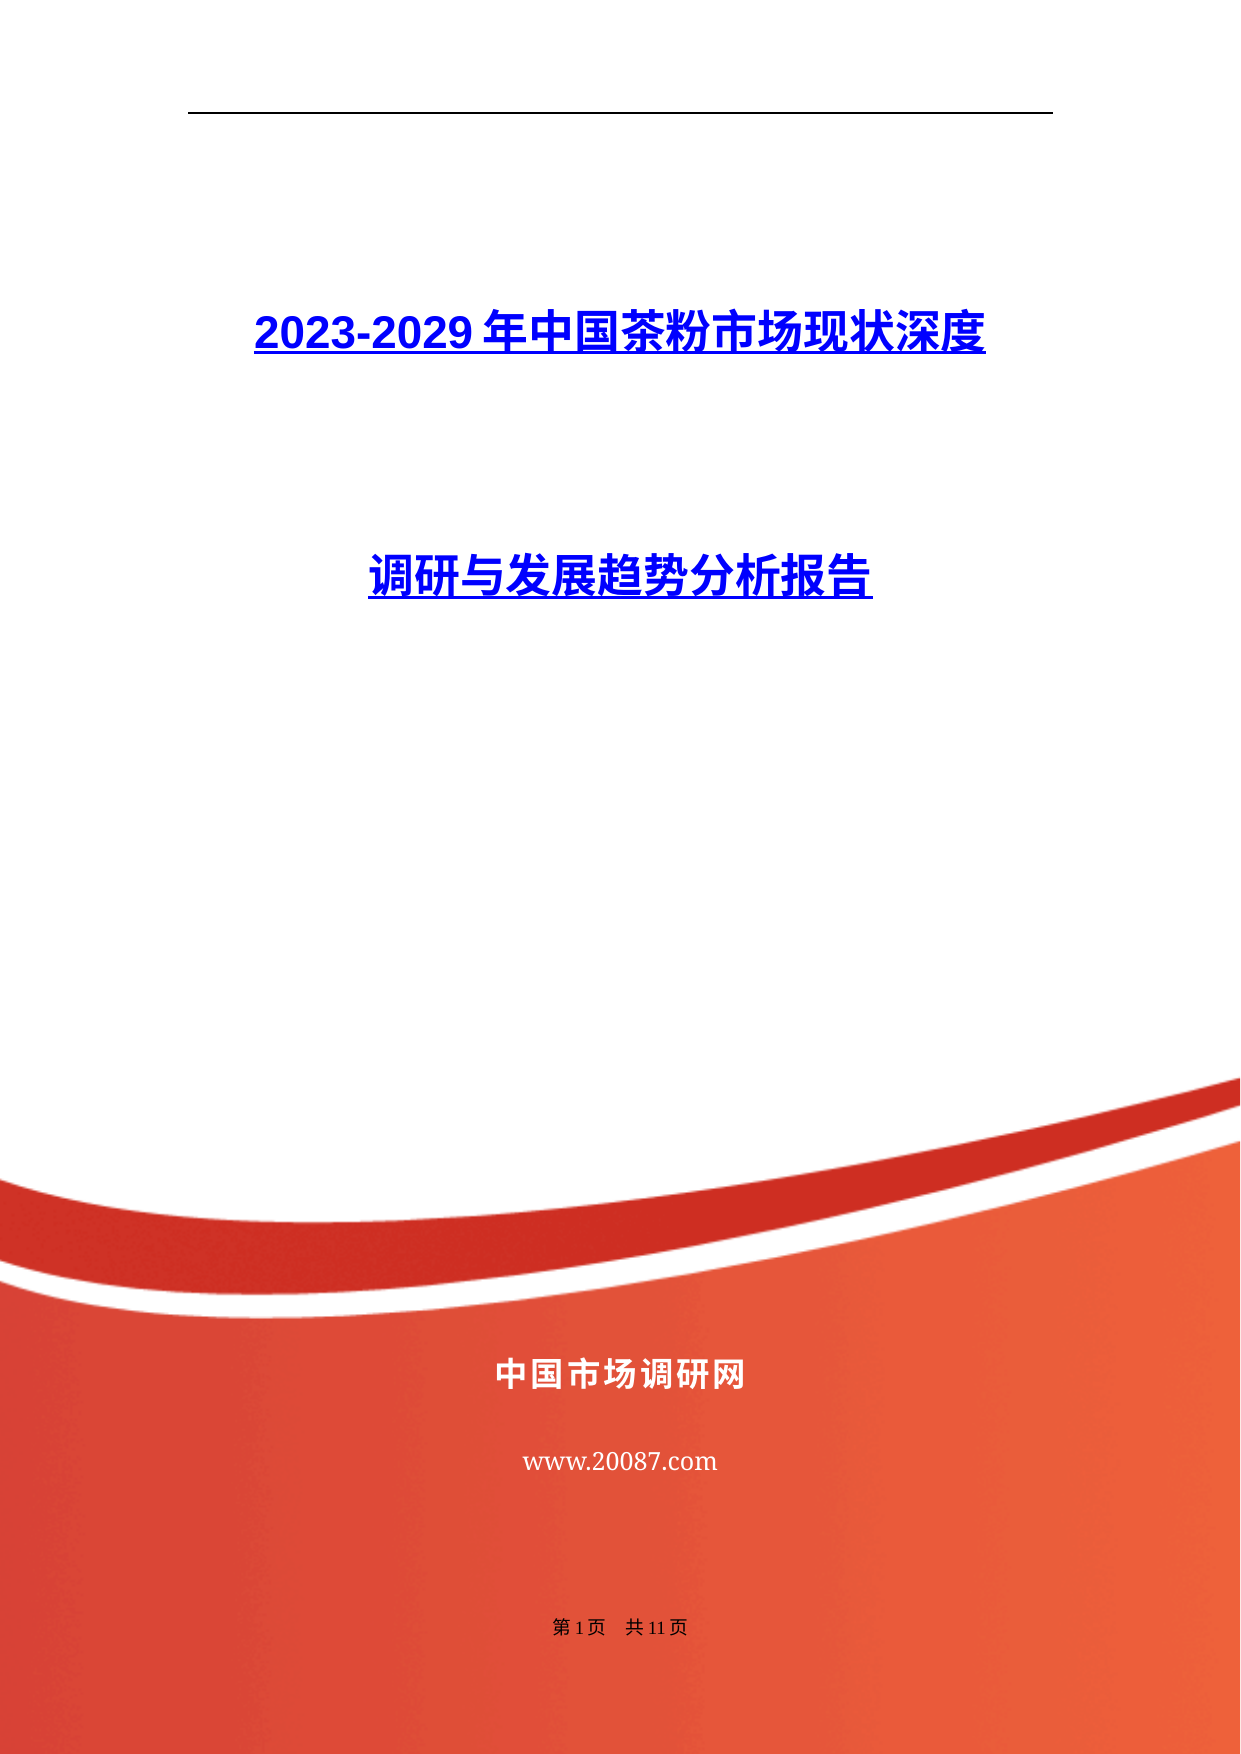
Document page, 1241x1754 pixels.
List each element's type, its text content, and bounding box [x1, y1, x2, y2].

picture [0, 1006, 1241, 1754]
subtitle 中国市场调研网 [187, 1339, 1053, 1404]
table_header 2023-2029年中国茶粉市场现状深度调研与发展趋势分析报告 [188, 207, 1053, 773]
text www.20087.com [187, 1428, 1053, 1493]
